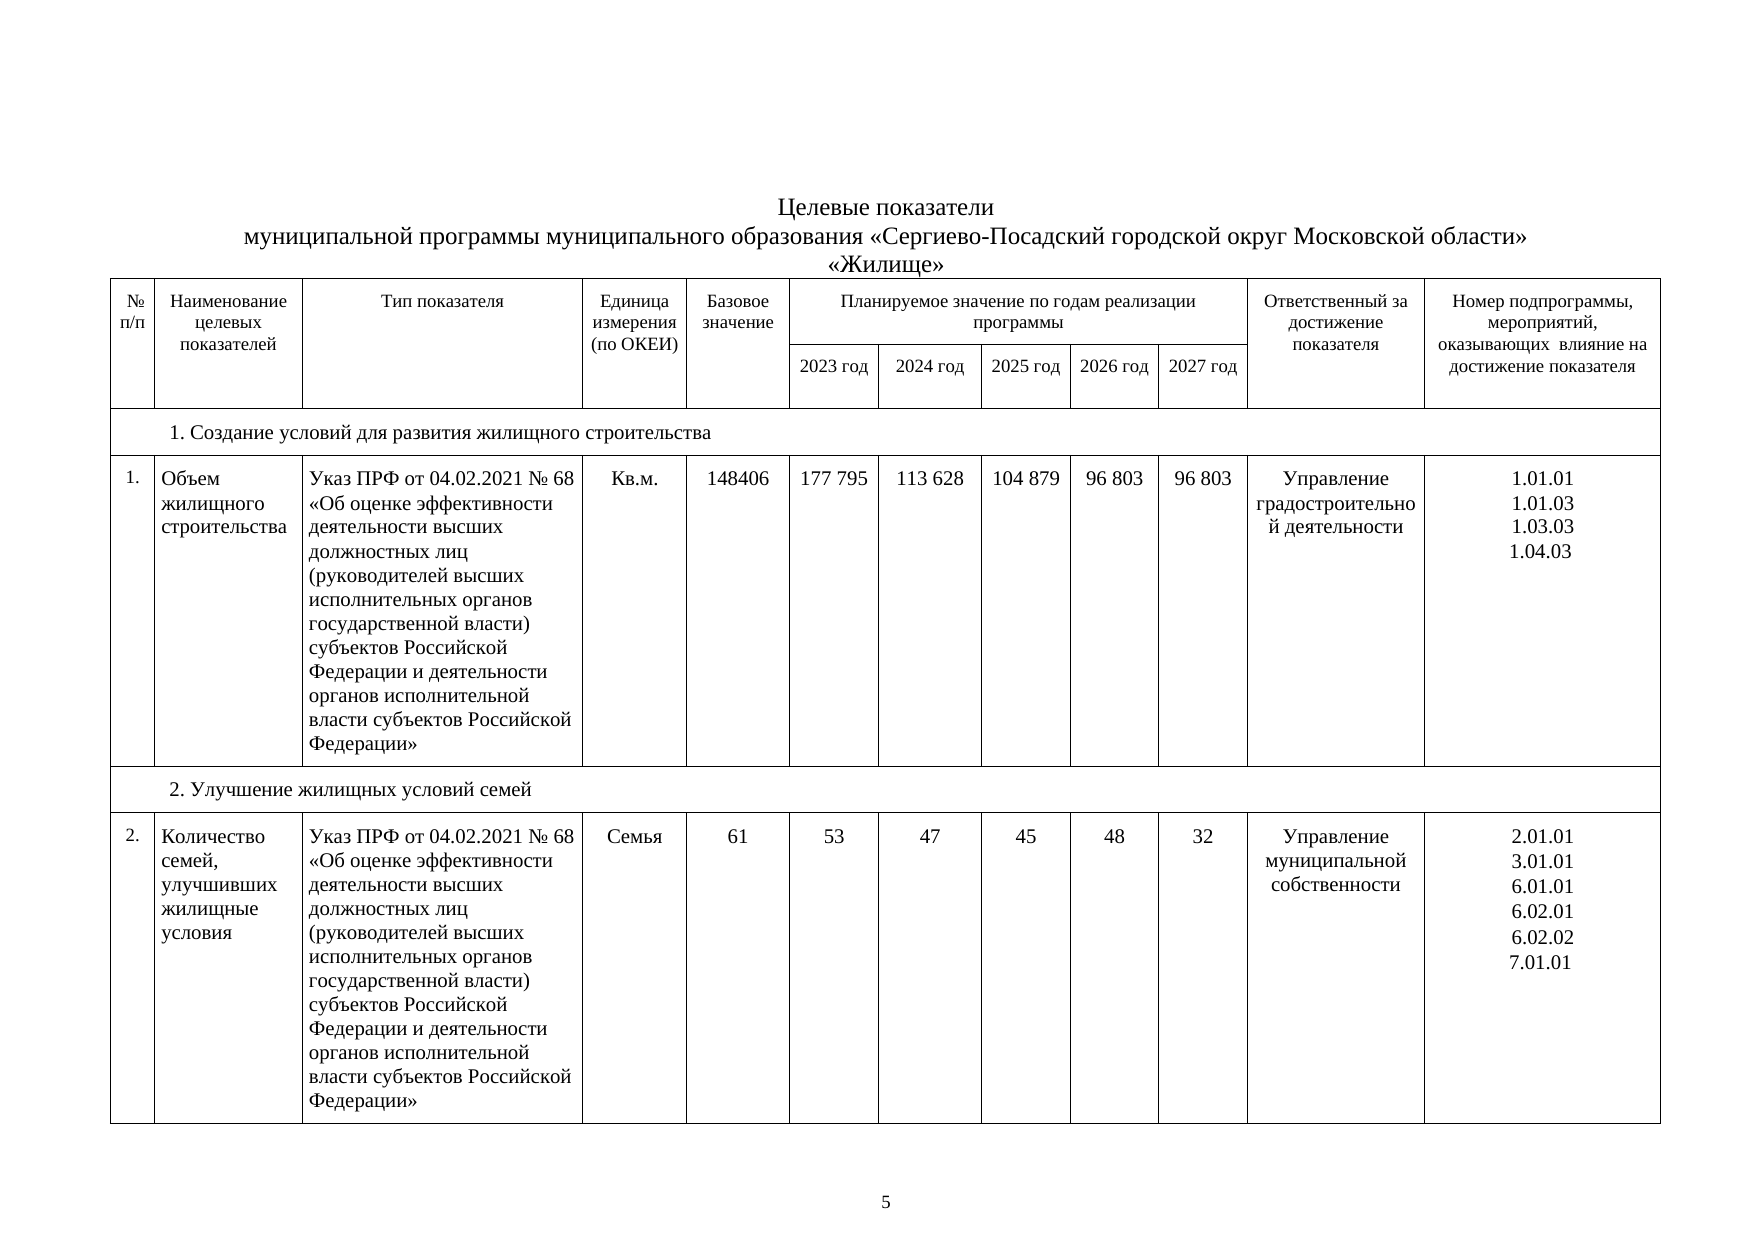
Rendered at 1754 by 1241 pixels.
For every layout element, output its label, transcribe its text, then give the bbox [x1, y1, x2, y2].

text муниципальной программы муниципального образования «Сергиево-Посадский городской округ Московской области» [118, 221, 1653, 249]
text Целевые показатели [118, 192, 1653, 221]
table_cell 2027 год [1159, 345, 1247, 408]
table_header Тип показателя [303, 279, 582, 408]
table_cell 2. [111, 813, 154, 1123]
table_header Единица измерения (по ОКЕИ) [583, 279, 686, 408]
table_cell 48 [1071, 813, 1158, 1123]
table_cell 96 803 [1071, 456, 1158, 766]
table_cell 113 628 [879, 456, 981, 766]
table_header Номер подпрограммы, мероприятий, оказывающих влияние на достижение показателя [1425, 279, 1660, 408]
table_cell 2023 год [790, 345, 878, 408]
table_cell Семья [583, 813, 686, 1123]
table_cell 1. Создание условий для развития жилищного строительства [111, 409, 1660, 455]
table_cell 61 [687, 813, 789, 1123]
table_cell Указ ПРФ от 04.02.2021 № 68 «Об оценке эффективности деятельности высших должностных лиц (руководителей высших исполнительных органов государственной власти) субъектов Российской Федерации и деятельности органов исполнительной власти субъектов Российской Федерации» [303, 813, 582, 1123]
table_cell 2.01.01 3.01.01 6.01.01 6.02.01 6.02.02 7.01.01 [1425, 813, 1660, 1123]
table_cell 148406 [687, 456, 789, 766]
table_header Базовое значение [687, 279, 789, 408]
table_cell 2025 год [982, 345, 1070, 408]
table_cell 53 [790, 813, 878, 1123]
table_header Ответственный за достижение показателя [1248, 279, 1424, 408]
table_cell 2. Улучшение жилищных условий семей [111, 767, 1660, 812]
table_cell Количество семей, улучшивших жилищные условия [155, 813, 302, 1123]
table_cell 1. [111, 456, 154, 766]
table_header Планируемое значение по годам реализации программы [790, 279, 1247, 344]
table_header Наименование целевых показателей [155, 279, 302, 408]
table_cell 96 803 [1159, 456, 1247, 766]
table_cell Управление градостроительной деятельности [1248, 456, 1424, 766]
table_cell 32 [1159, 813, 1247, 1123]
text «Жилище» [118, 249, 1653, 278]
table_cell Кв.м. [583, 456, 686, 766]
table_cell Объем жилищного строительства [155, 456, 302, 766]
table_cell 45 [982, 813, 1070, 1123]
table_cell Управление муниципальной собственности [1248, 813, 1424, 1123]
table_cell 104 879 [982, 456, 1070, 766]
table_cell 1.01.01 1.01.03 1.03.03 1.04.03 [1425, 456, 1660, 766]
table_header № п/п [111, 279, 154, 408]
table_cell 47 [879, 813, 981, 1123]
table_cell 177 795 [790, 456, 878, 766]
table_cell 2026 год [1071, 345, 1158, 408]
table_cell Указ ПРФ от 04.02.2021 № 68 «Об оценке эффективности деятельности высших должностных лиц (руководителей высших исполнительных органов государственной власти) субъектов Российской Федерации и деятельности органов исполнительной власти субъектов Российской Федерации» [303, 456, 582, 766]
table_cell 2024 год [879, 345, 981, 408]
